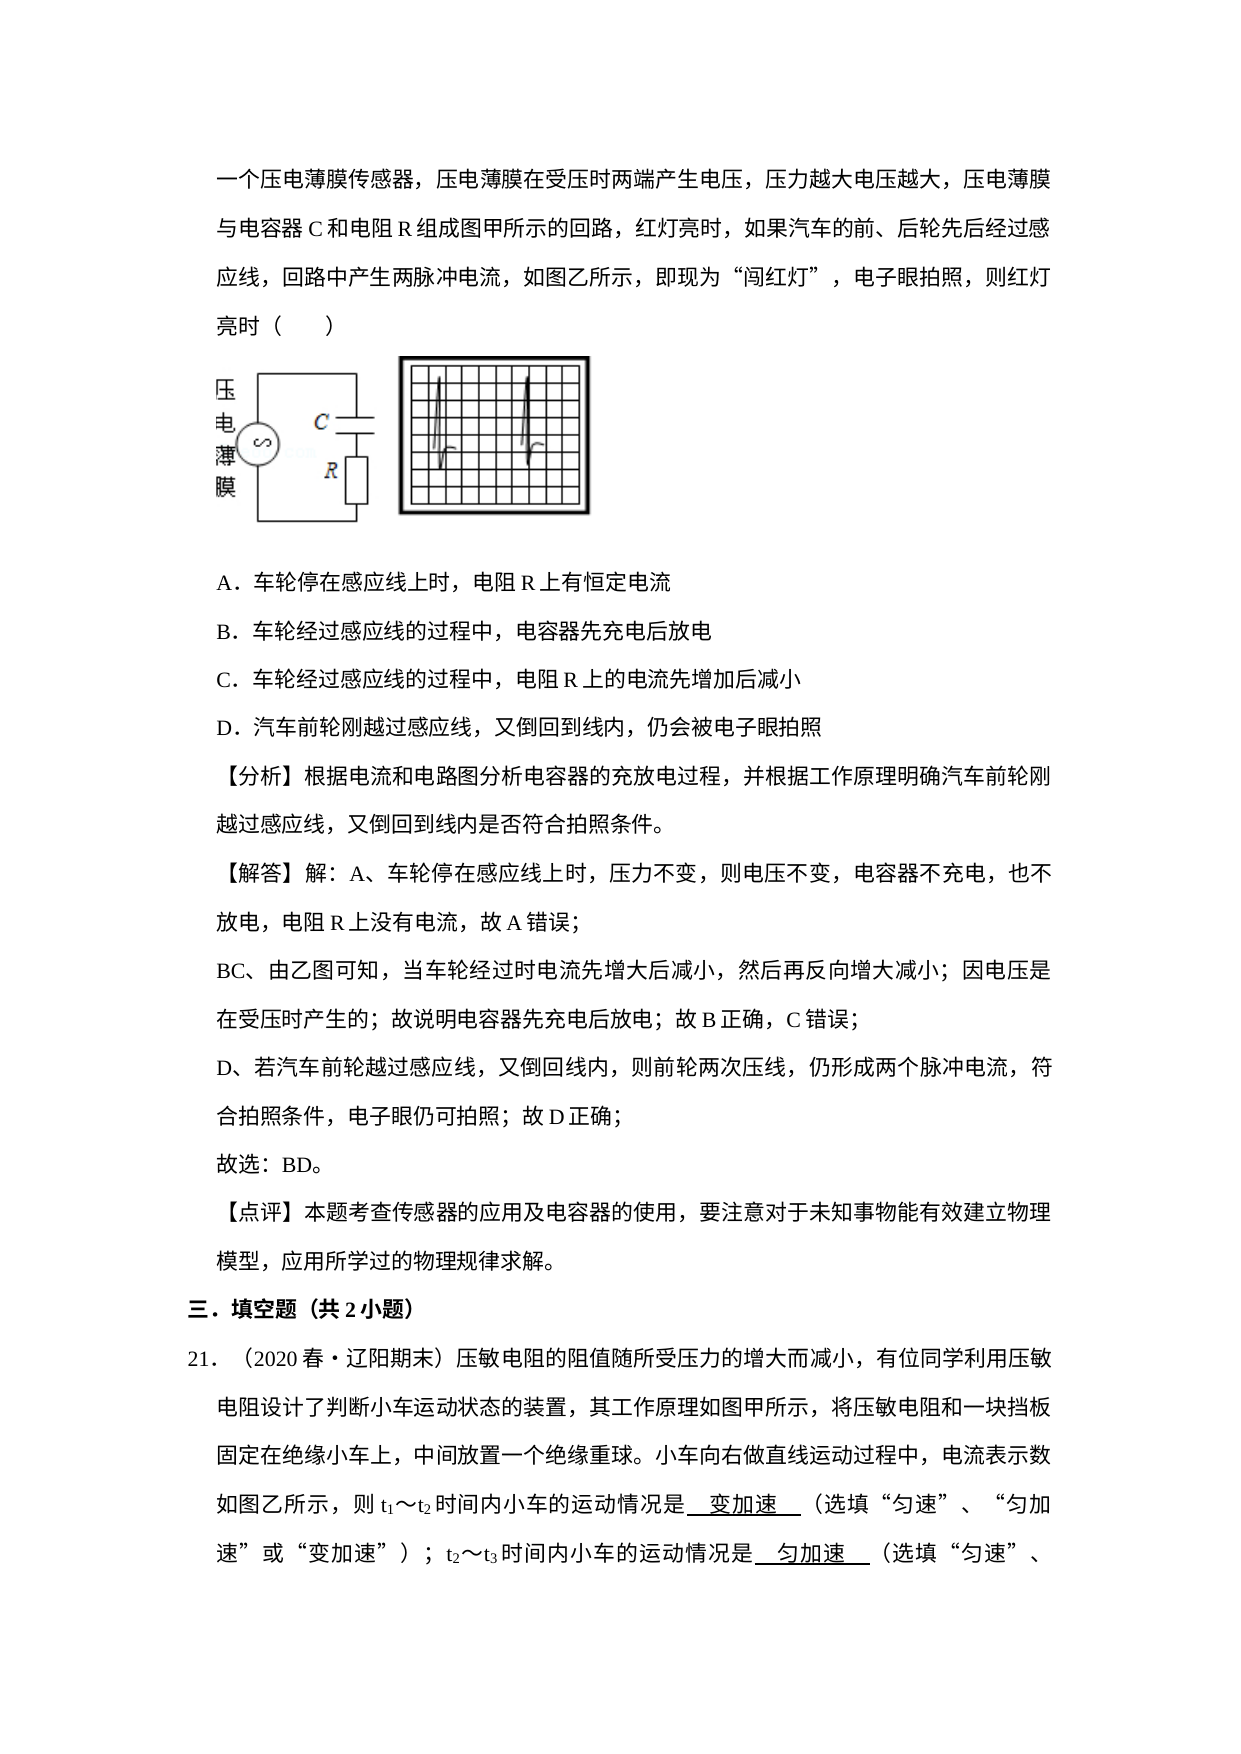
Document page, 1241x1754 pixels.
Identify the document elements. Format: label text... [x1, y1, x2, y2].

text A．车轮停在感应线上时，电阻R上有恒定电流 [187, 565, 1053, 597]
picture [216, 356, 596, 527]
text C．车轮经过感应线的过程中，电阻R上的电流先增加后减小 [187, 662, 1053, 694]
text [187, 162, 1053, 341]
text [187, 1340, 1053, 1568]
text B．车轮经过感应线的过程中，电容器先充电后放电 [187, 613, 1053, 646]
text 三．填空题（共2小题） [187, 1292, 1053, 1324]
text D．汽车前轮刚越过感应线，又倒回到线内，仍会被电子眼拍照 [187, 710, 1053, 742]
text 【分析】根据电流和电路图分析电容器的充放电过程，并根据工作原理明确汽车前轮刚越过感应线，又倒回到线内是否符合拍照条件。 [216, 758, 1053, 839]
text 故选：BD。 [216, 1147, 1053, 1179]
text D、若汽车前轮越过感应线，又倒回线内，则前轮两次压线，仍形成两个脉冲电流，符合拍照条件，电子眼仍可拍照；故D正确； [216, 1049, 1053, 1131]
text BC、由乙图可知，当车轮经过时电流先增大后减小，然后再反向增大减小；因电压是在受压时产生的；故说明电容器先充电后放电；故B正确，C错误； [216, 952, 1053, 1034]
text 【解答】解：A、车轮停在感应线上时，压力不变，则电压不变，电容器不充电，也不放电，电阻R上没有电流，故A错误； [216, 855, 1053, 937]
text 【点评】本题考查传感器的应用及电容器的使用，要注意对于未知事物能有效建立物理模型，应用所学过的物理规律求解。 [216, 1195, 1053, 1276]
